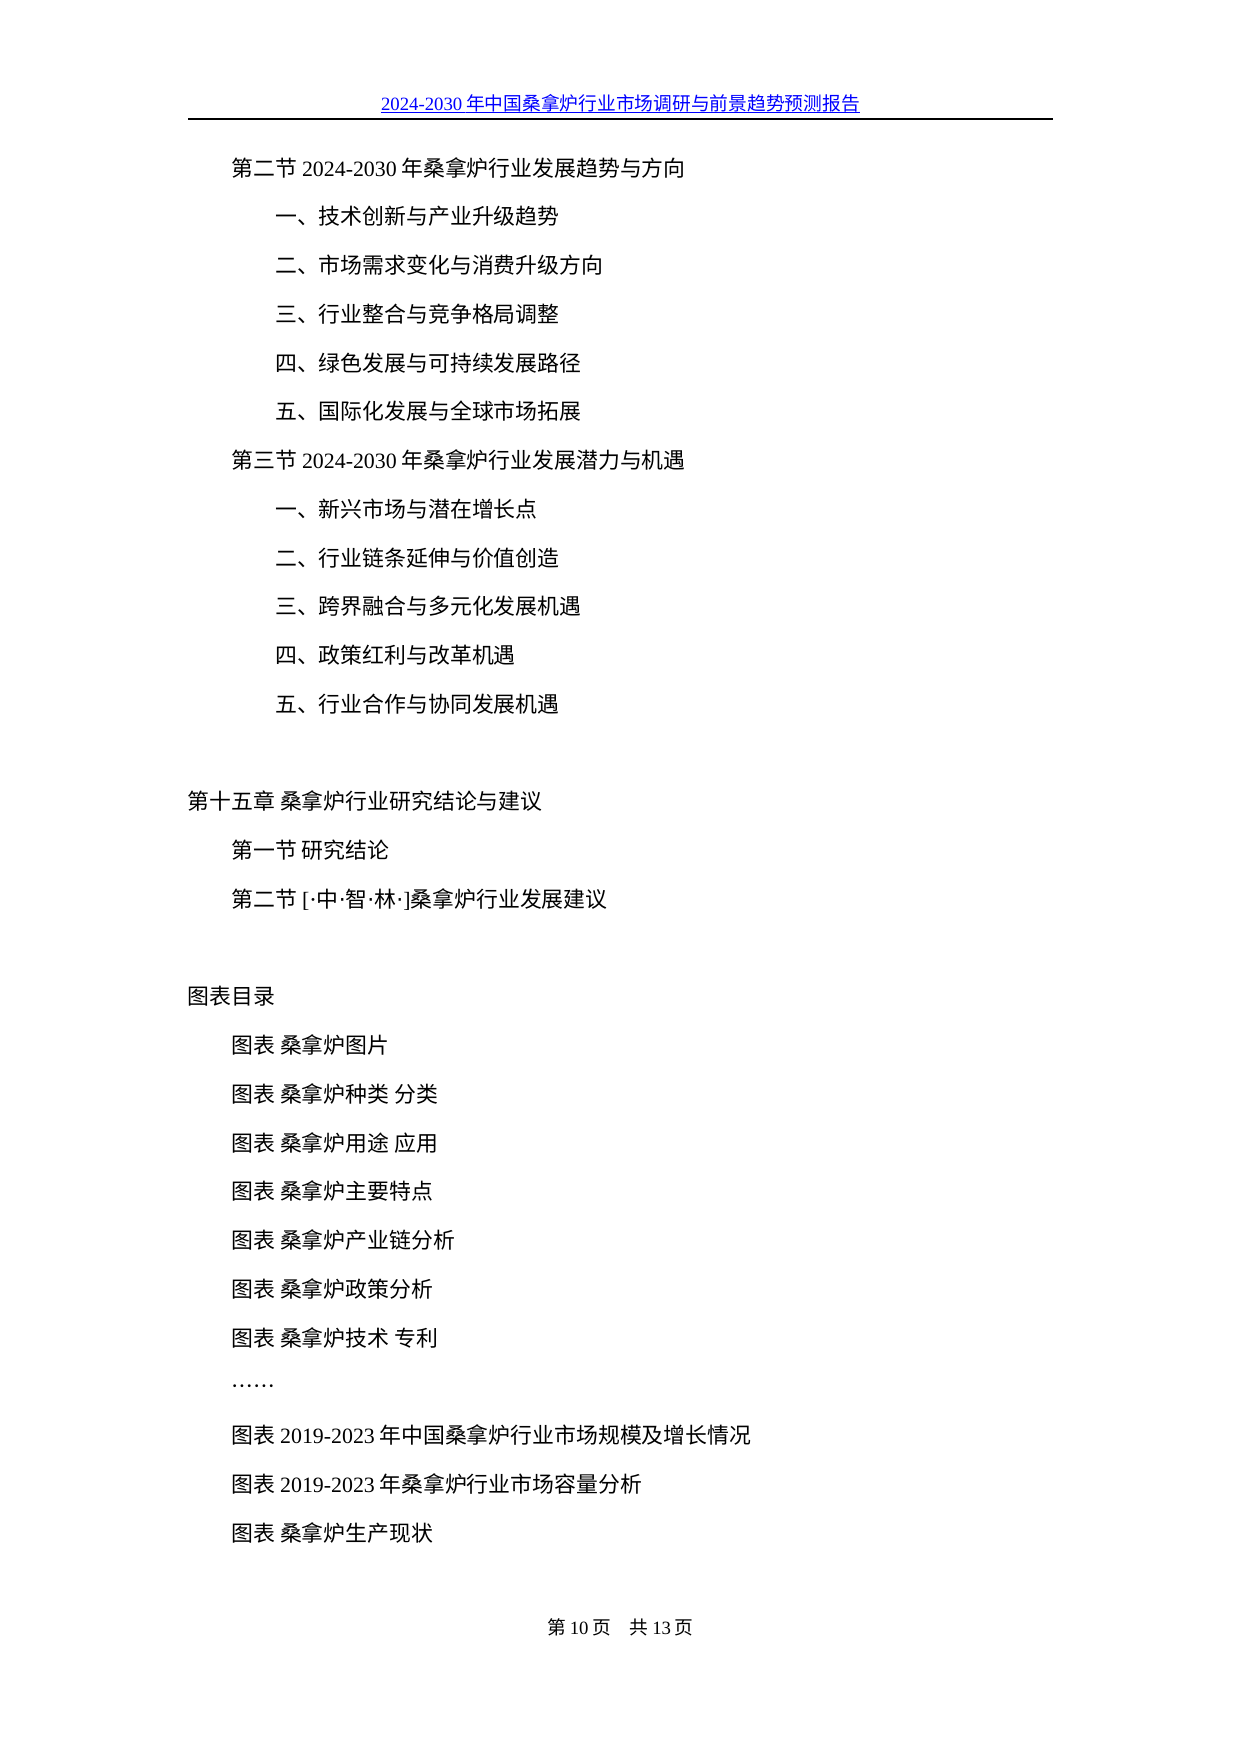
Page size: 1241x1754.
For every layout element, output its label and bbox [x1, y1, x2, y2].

text [187, 150, 1053, 1548]
